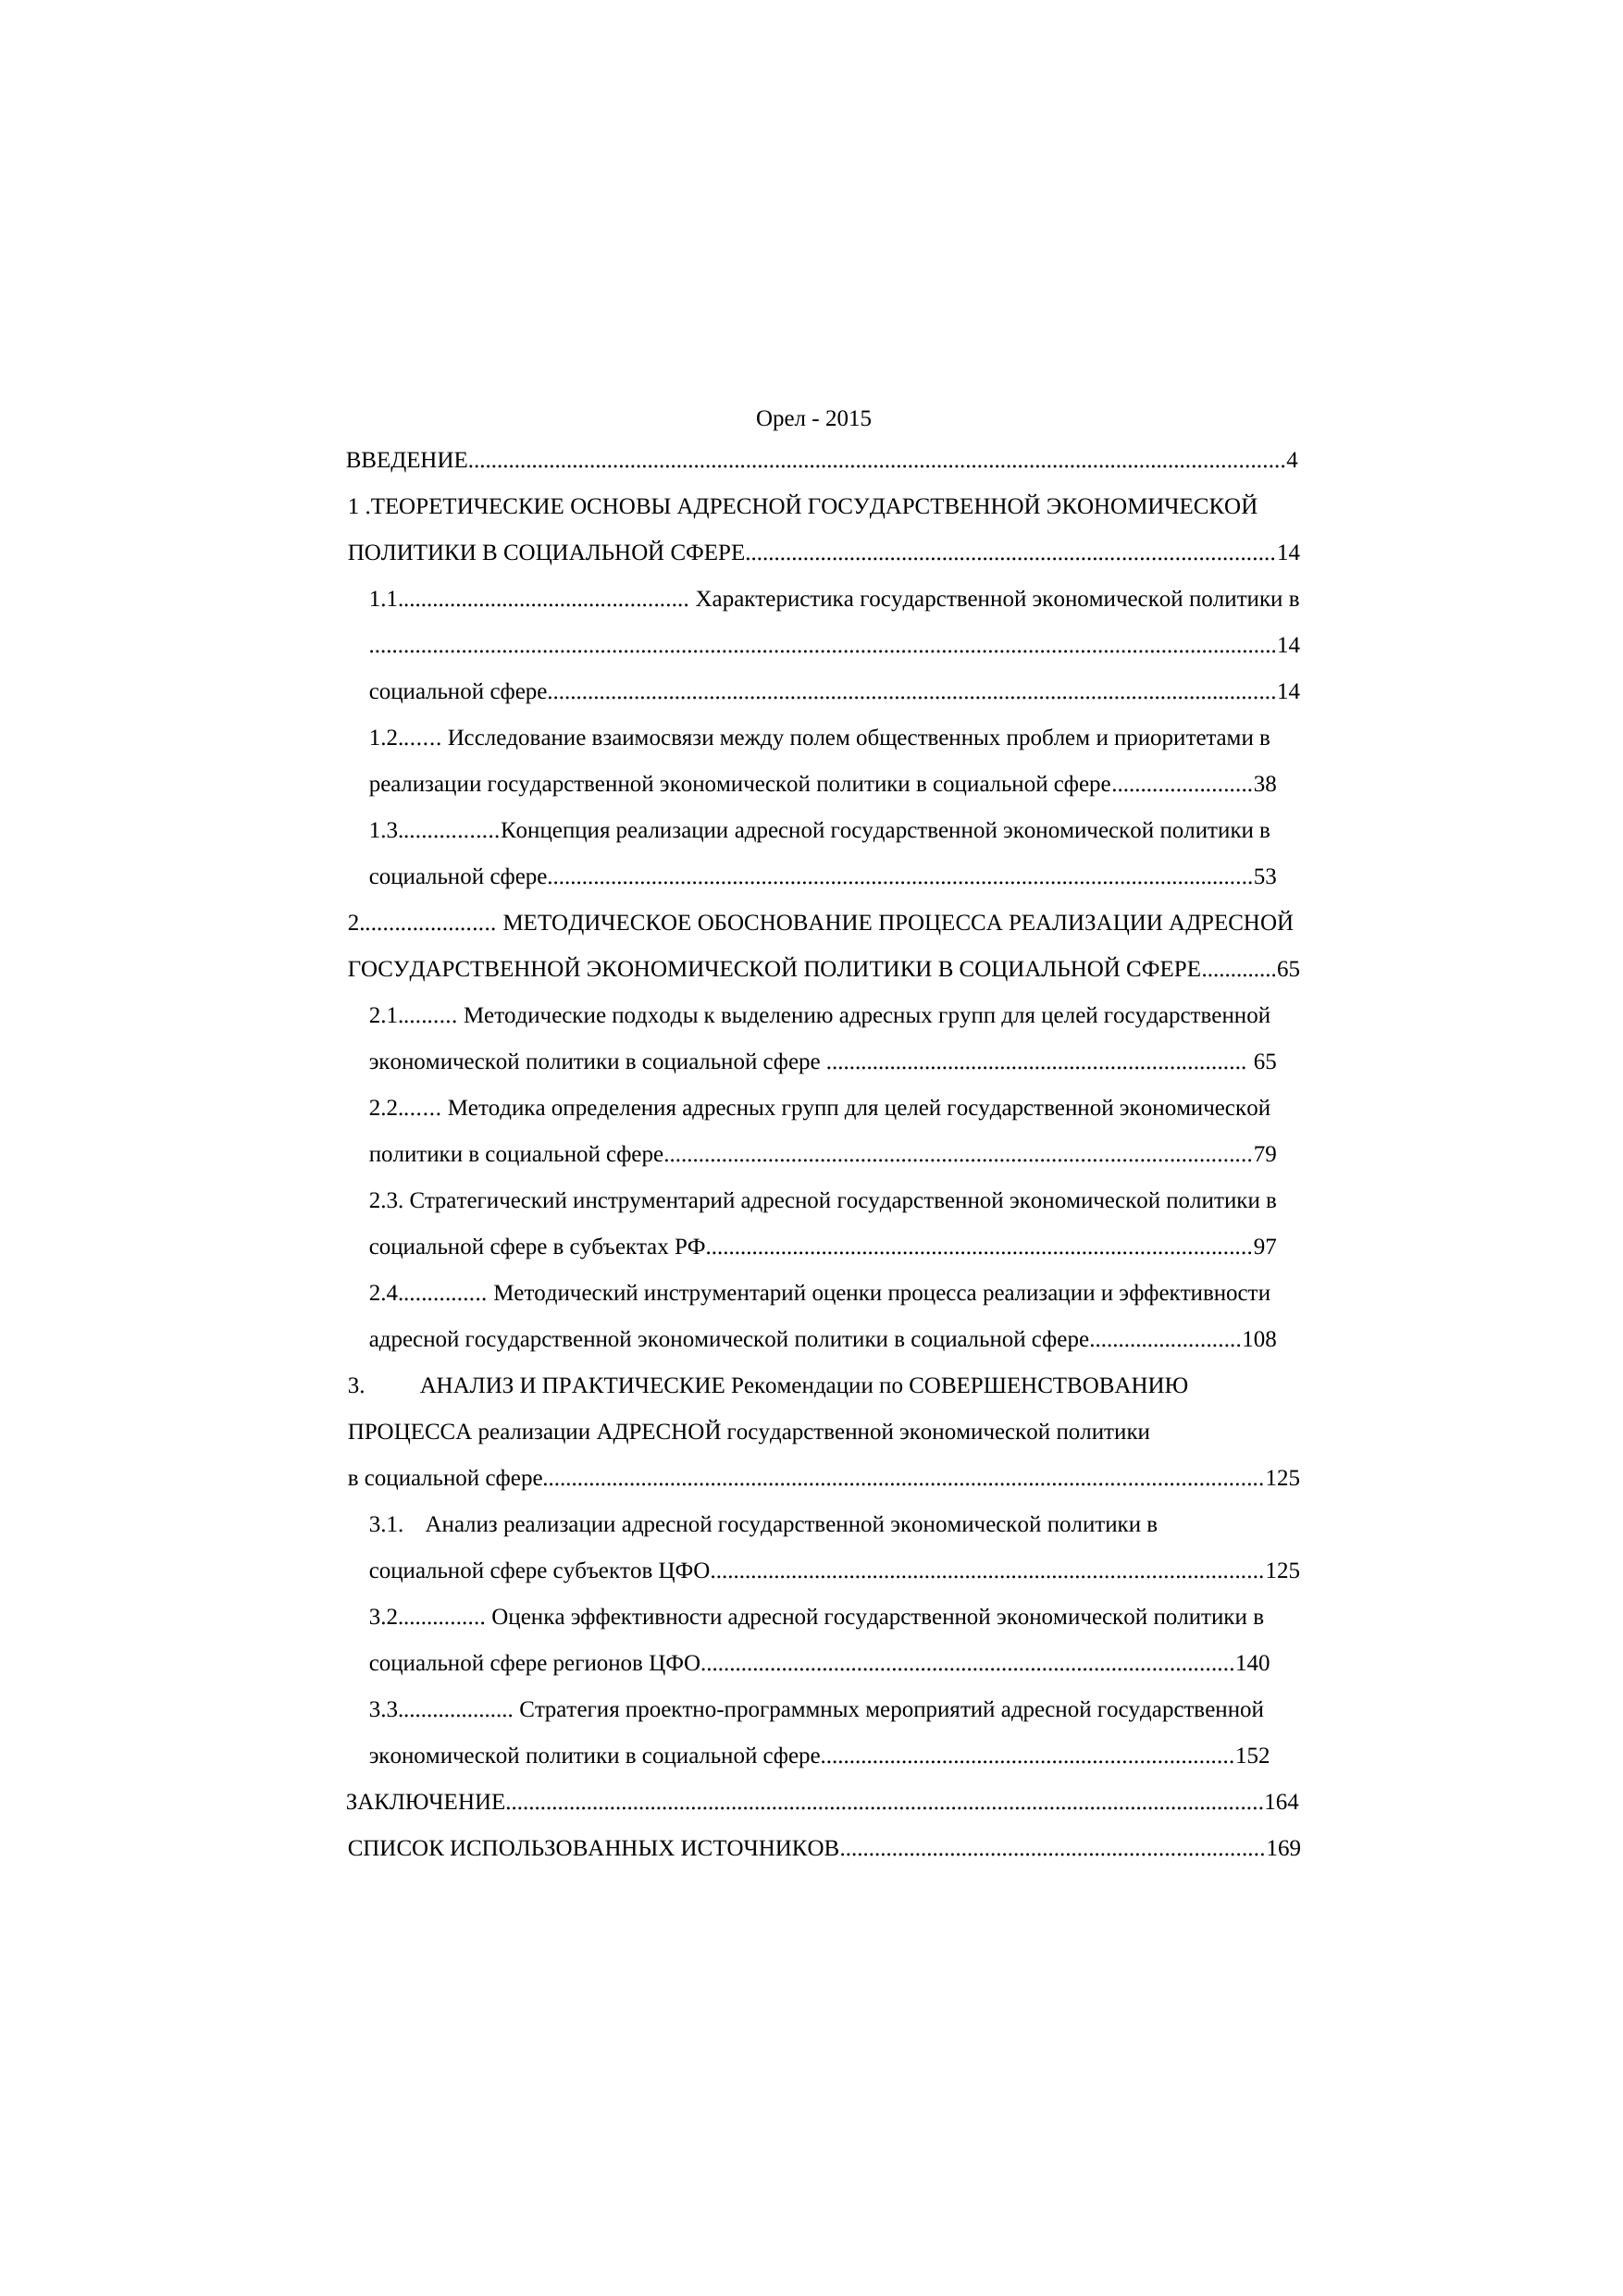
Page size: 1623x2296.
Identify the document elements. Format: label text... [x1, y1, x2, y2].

list АНАЛИЗ И ПРАКТИЧЕСКИЕ Рекомендации по СОВЕРШЕНСТВОВАНИЮ ПРОЦЕССА реализации АДРЕСНОЙ государственной экономической политики [348, 1357, 1278, 1449]
list Анализ реализации адресной государственной экономической политики в социальной сфере субъектов ЦФО 125 [368, 1496, 1278, 1588]
text Орел - 2015 [348, 408, 1280, 431]
text ВВЕДЕНИЕ 4 [345, 431, 1280, 478]
list Исследование взаимосвязи между полем общественных проблем и приоритетами в реализации государственной экономической политики в социальной сфере 38 [368, 709, 1278, 801]
list Стратегический инструментарий адресной государственной экономической политики в социальной сфере в субъектах РФ 97 [368, 1172, 1278, 1264]
text в социальной сфере 125 [348, 1449, 1280, 1496]
list Концепция реализации адресной государственной экономической политики в социальной сфере 53 [368, 801, 1278, 894]
list Методика определения адресных групп для целей государственной экономической политики в социальной сфере 79 [368, 1079, 1278, 1172]
list Оценка эффективности адресной государственной экономической политики в социальной сфере регионов ЦФО 140 [368, 1588, 1278, 1681]
text СПИСОК ИСПОЛЬЗОВАННЫХ ИСТОЧНИКОВ 169 [348, 1819, 1280, 1866]
list Методический инструментарий оценки процесса реализации и эффективности адресной государственной экономической политики в социальной сфере 108 [368, 1264, 1278, 1357]
list МЕТОДИЧЕСКОЕ ОБОСНОВАНИЕ ПРОЦЕССА РЕАЛИЗАЦИИ АДРЕСНОЙ ГОСУДАРСТВЕННОЙ ЭКОНОМИЧЕСКОЙ ПОЛИТИКИ В СОЦИАЛЬНОЙ СФЕРЕ 65 [348, 894, 1278, 987]
list Характеристика государственной экономической политики в 14 [368, 570, 1280, 663]
text социальной сфере 14 [368, 663, 1280, 709]
text 1 .ТЕОРЕТИЧЕСКИЕ ОСНОВЫ АДРЕСНОЙ ГОСУДАРСТВЕННОЙ ЭКОНОМИЧЕСКОЙ ПОЛИТИКИ В СОЦИАЛЬНОЙ СФЕРЕ 14 [348, 478, 1278, 570]
text ЗАКЛЮЧЕНИЕ 164 [345, 1773, 1280, 1819]
list Методические подходы к выделению адресных групп для целей государственной экономической политики в социальной сфере 65 [368, 987, 1278, 1079]
list Стратегия проектно-программных мероприятий адресной государственной экономической политики в социальной сфере 152 [368, 1681, 1264, 1773]
